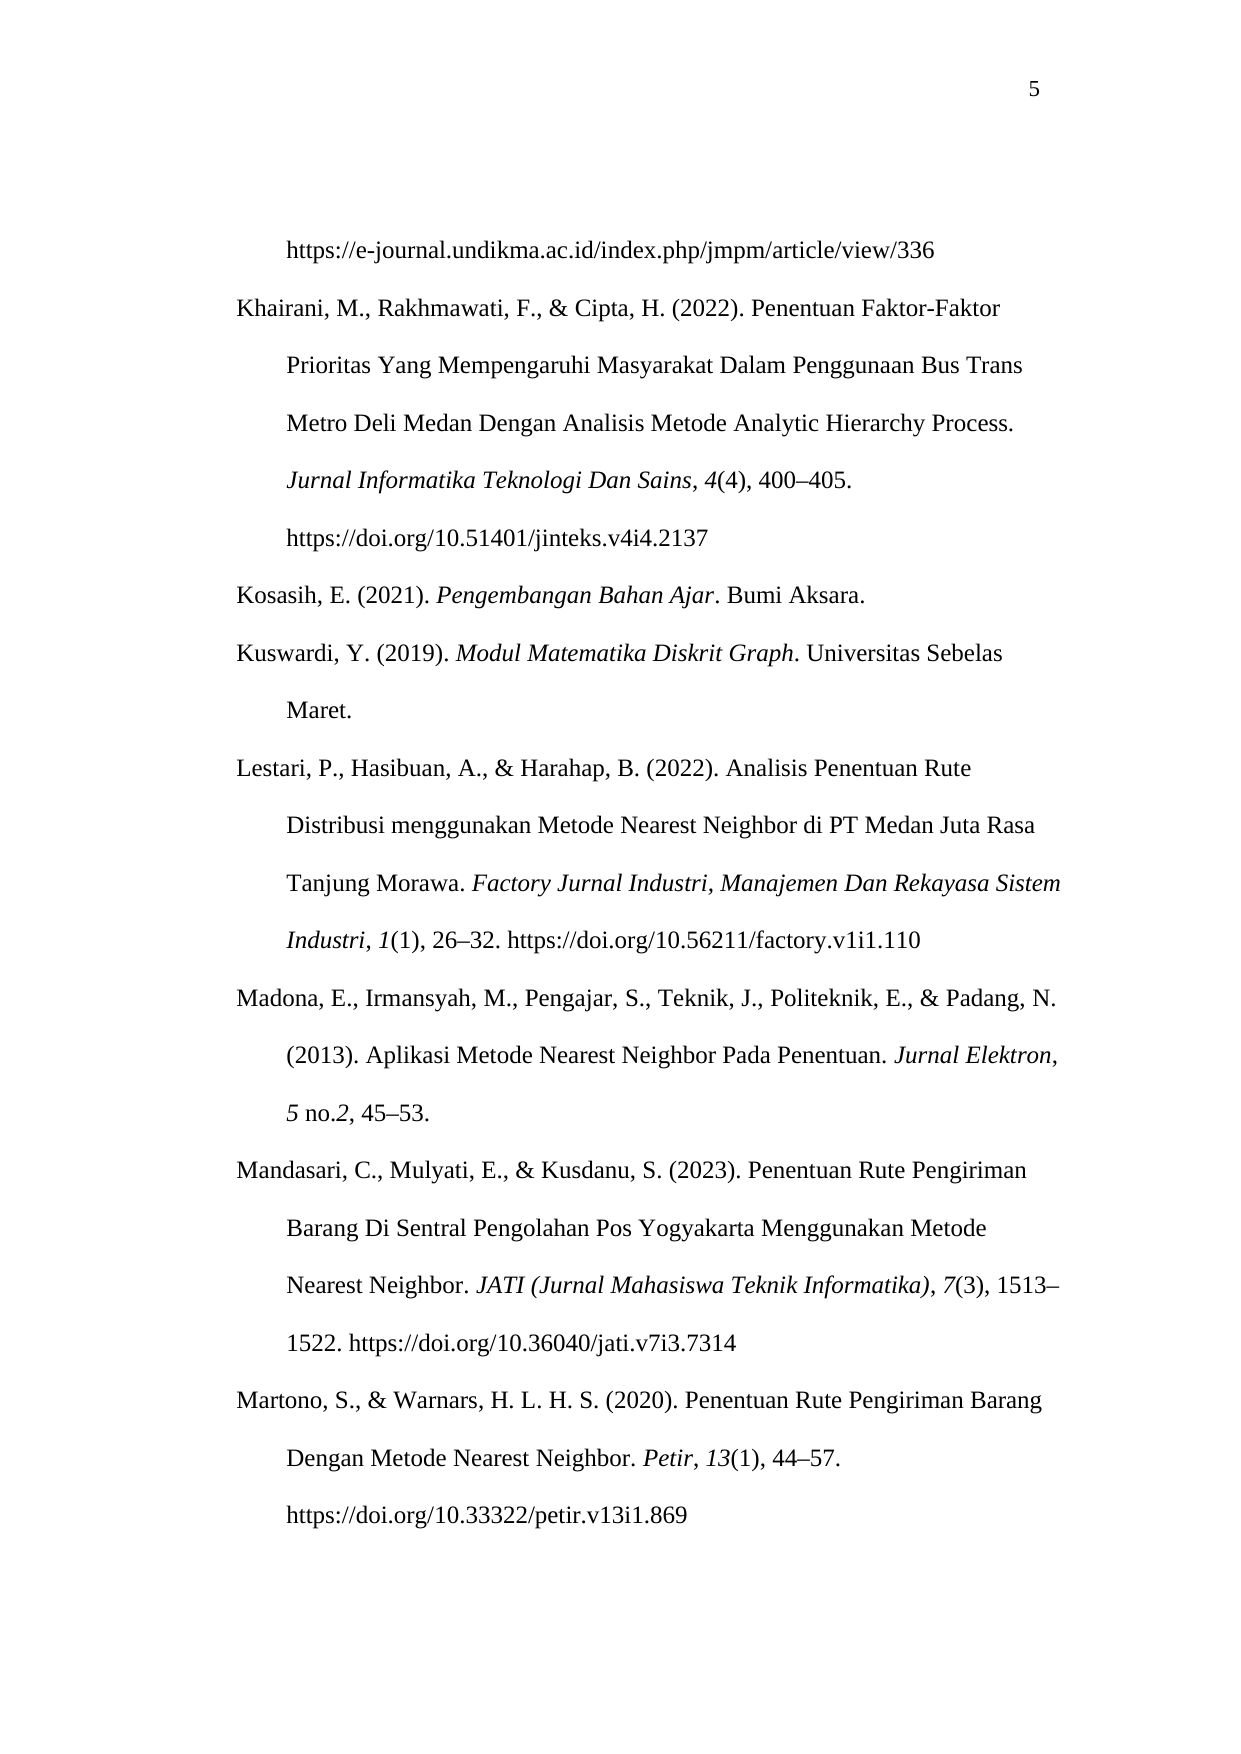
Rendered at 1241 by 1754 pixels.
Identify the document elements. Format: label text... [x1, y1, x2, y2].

text Kosasih, E. (2021). Pengembangan Bahan Ajar. Bumi Aksara. [236, 580, 1159, 609]
text Madona, E., Irmansyah, M., Pengajar, S., Teknik, J., Politeknik, E., & Padang, N. (2013). Aplikasi Metode Nearest Neighbor Pada Penentuan. Jurnal Elektron, 5 no.2, 45–53. [236, 983, 1058, 1127]
text Mandasari, C., Mulyati, E., & Kusdanu, S. (2023). Penentuan Rute Pengiriman Barang Di Sentral Pengolahan Pos Yogyakarta Menggunakan Metode Nearest Neighbor. JATI (Jurnal Mahasiswa Teknik Informatika), 7(3), 1513– 1522. https://doi.org/10.36040/jati.v7i3.7314 [236, 1156, 1061, 1357]
text Prioritas Yang Mempengaruhi Masyarakat Dalam Penggunaan Bus Trans Metro Deli Medan Dengan Analisis Metode Analytic Hierarchy Process. Jurnal Informatika Teknologi Dan Sains, 4(4), 400–405. https://doi.org/10.51401/jinteks.v4i4.2137 [286, 350, 1064, 551]
text https://e-journal.undikma.ac.id/index.php/jmpm/article/view/336 Khairani, M., Rakhmawati, F., & Cipta, H. (2022). Penentuan Faktor-Faktor [236, 235, 1003, 321]
text Kuswardi, Y. (2019). Modul Matematika Diskrit Graph. Universitas Sebelas Maret. [236, 638, 1004, 724]
text Lestari, P., Hasibuan, A., & Harahap, B. (2022). Analisis Penentuan Rute Distribusi menggunakan Metode Nearest Neighbor di PT Medan Juta Rasa Tanjung Morawa. Factory Jurnal Industri, Manajemen Dan Rekayasa Sistem Industri, 1(1), 26–32. https://doi.org/10.56211/factory.v1i1.110 [236, 753, 1063, 954]
text Martono, S., & Warnars, H. L. H. S. (2020). Penentuan Rute Pengiriman Barang Dengan Metode Nearest Neighbor. Petir, 13(1), 44–57. https://doi.org/10.33322/petir.v13i1.869 [236, 1386, 1044, 1529]
